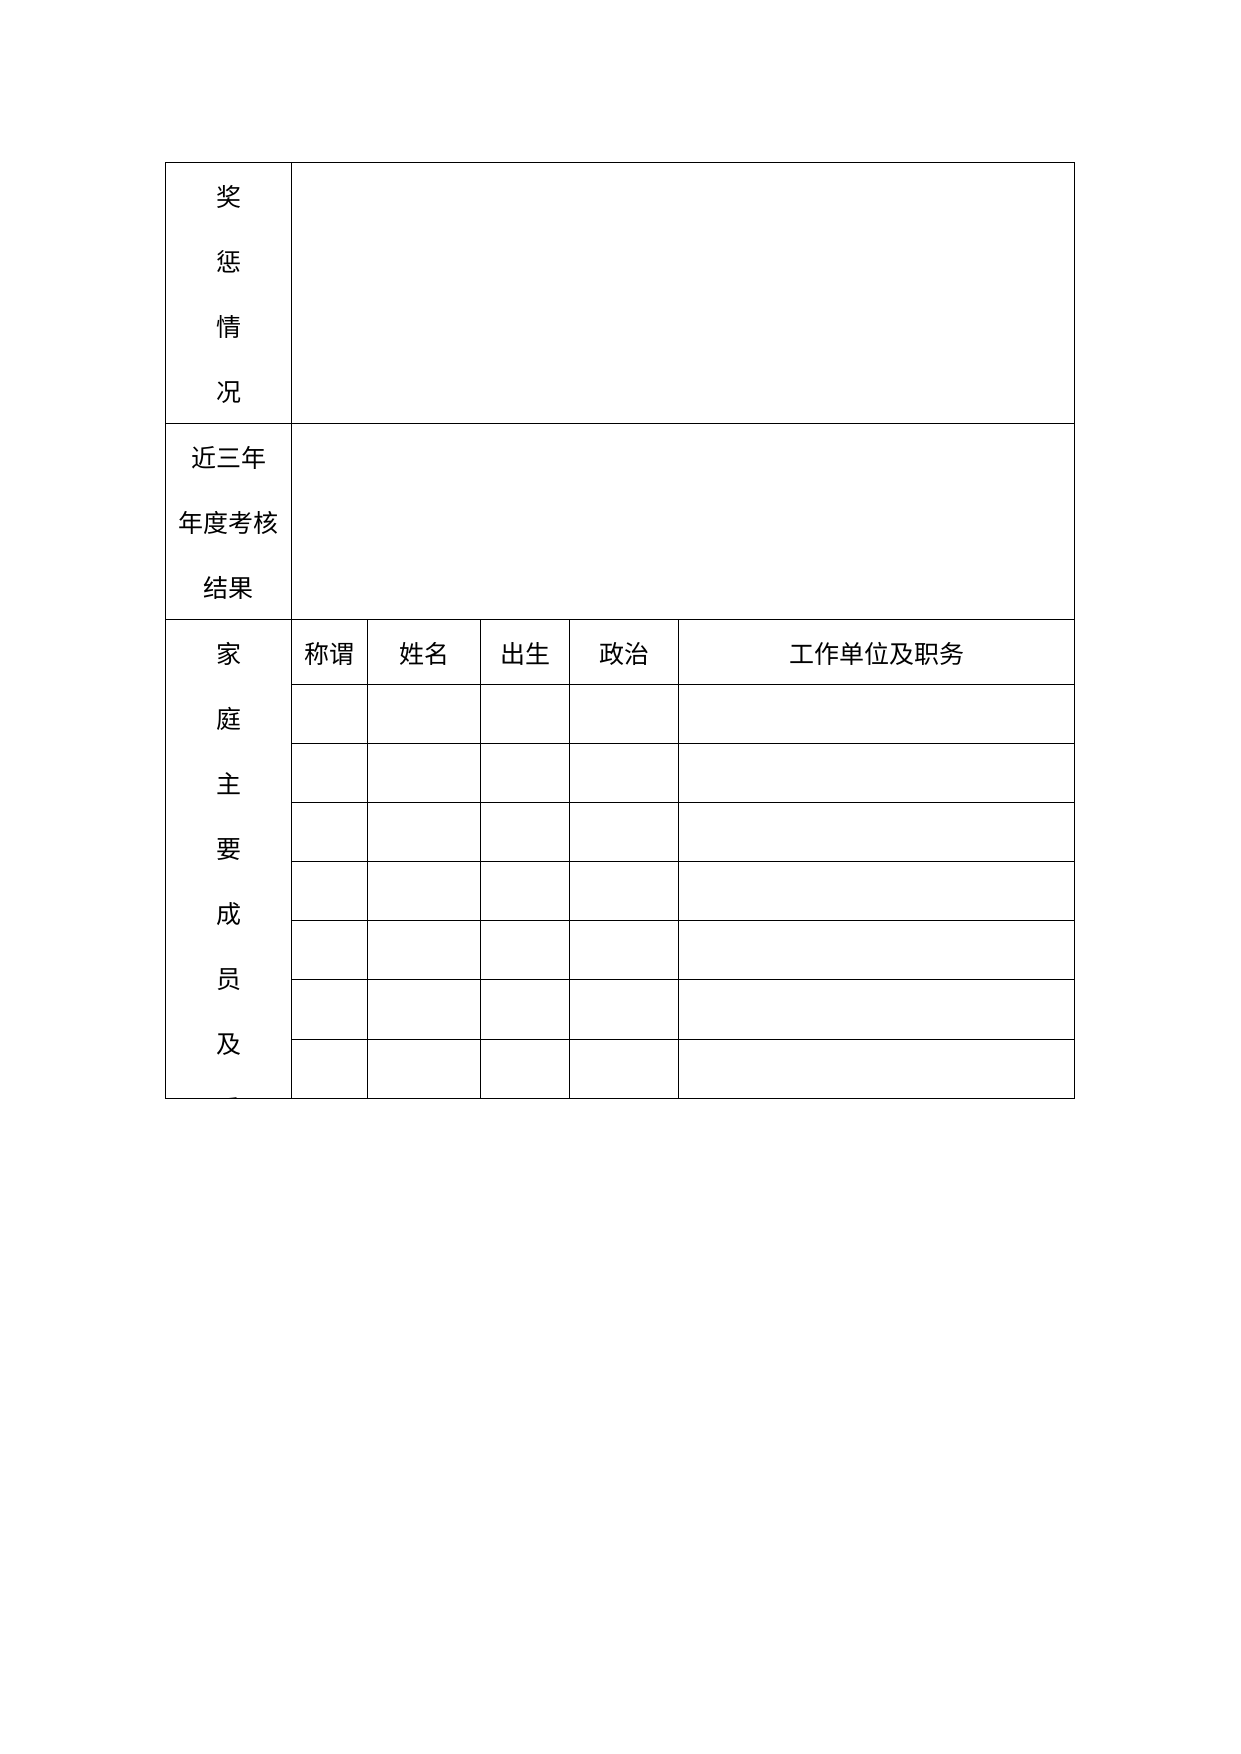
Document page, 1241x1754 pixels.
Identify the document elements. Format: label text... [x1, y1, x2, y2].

table_cell [570, 1040, 678, 1097]
table_cell [292, 685, 367, 743]
table_cell [292, 980, 367, 1038]
table_cell [481, 685, 569, 743]
table_cell [481, 862, 569, 920]
table_cell [368, 685, 480, 743]
table_cell [368, 921, 480, 979]
table_cell 出生年月 [481, 620, 569, 684]
table_cell [368, 980, 480, 1038]
table_cell [481, 921, 569, 979]
table_cell 政治 面貌 [570, 620, 678, 684]
table_cell [679, 921, 1074, 979]
table_cell [292, 1040, 367, 1097]
table_cell [481, 744, 569, 802]
table_cell [679, 980, 1074, 1038]
table_cell [481, 980, 569, 1038]
table_cell 家 庭 主 要 成 员 及 重 要 社 会 关 系 [166, 620, 291, 1097]
table_cell [570, 921, 678, 979]
table_cell [292, 803, 367, 861]
table_cell [570, 685, 678, 743]
table_cell [481, 803, 569, 861]
table_cell [679, 803, 1074, 861]
table_cell [292, 424, 1074, 619]
table_cell [368, 1040, 480, 1097]
table_cell [368, 744, 480, 802]
table_cell [570, 744, 678, 802]
table_cell [368, 862, 480, 920]
table_cell 工作单位及职务 [679, 620, 1074, 684]
table_cell [570, 980, 678, 1038]
table_cell [292, 862, 367, 920]
table_cell 近三年 年度考核 结果 [166, 424, 291, 619]
table_cell [570, 803, 678, 861]
table_cell [481, 1040, 569, 1097]
table_cell 姓名 [368, 620, 480, 684]
table_cell [292, 163, 1074, 423]
table_cell [679, 744, 1074, 802]
table_cell [679, 685, 1074, 743]
table_cell [679, 862, 1074, 920]
table_cell [368, 803, 480, 861]
table_cell [292, 744, 367, 802]
table_cell 奖 惩 情 况 [166, 163, 291, 423]
table_cell [292, 921, 367, 979]
table_cell [570, 862, 678, 920]
table_cell 称谓 [292, 620, 367, 684]
table_cell [679, 1040, 1074, 1097]
